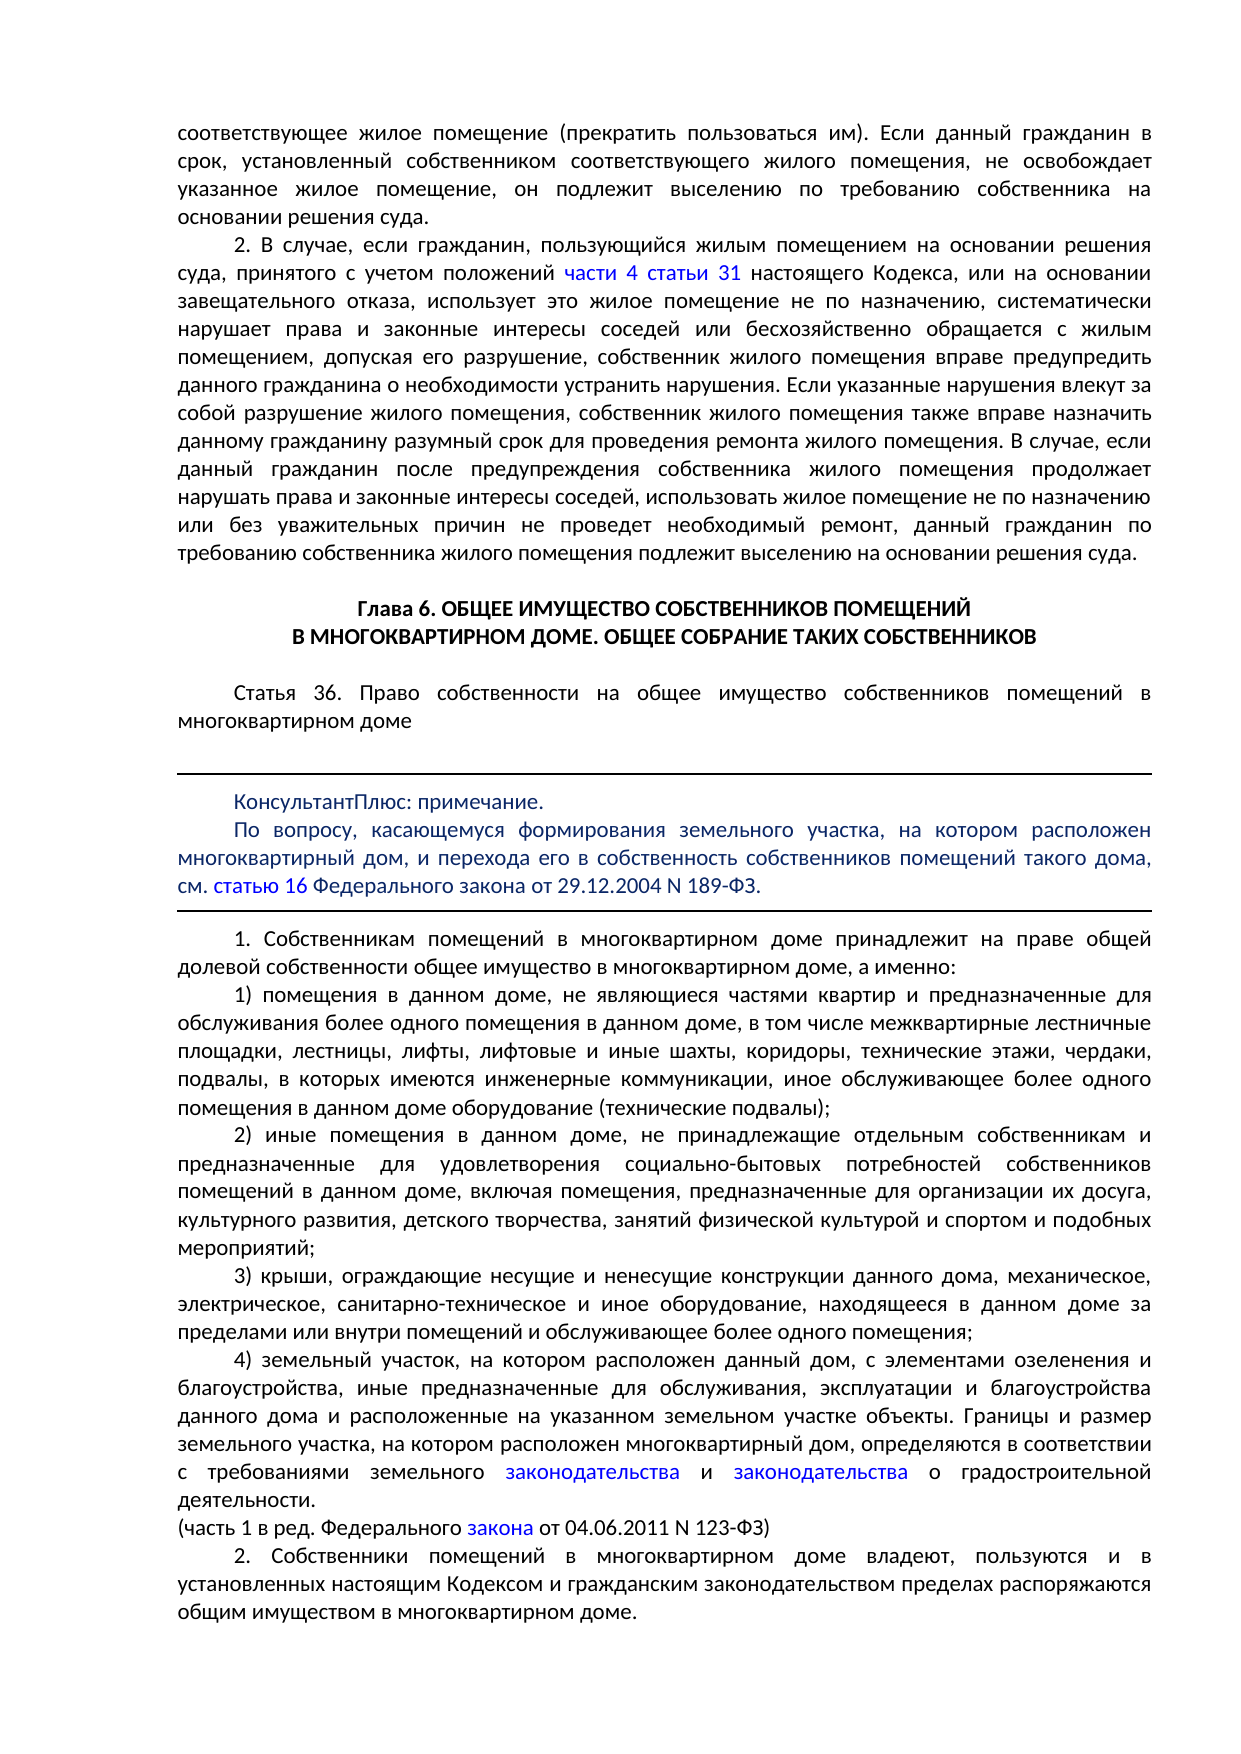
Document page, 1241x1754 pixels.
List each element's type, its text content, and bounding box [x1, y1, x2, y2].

text 2) иные помещения в данном доме, не принадлежащие отдельным собственникам и предназначенные для удовлетворения социально-бытовых потребностей собственников помещений в данном доме, включая помещения, предназначенные для организации их досуга, культурного развития, детского творчества, занятий физической культурой и спортом и подобных мероприятий; [177, 1121, 1152, 1261]
title Глава 6. ОБЩЕЕ ИМУЩЕСТВО СОБСТВЕННИКОВ ПОМЕЩЕНИЙ [177, 594, 1152, 622]
text КонсультантПлюс: примечание. [177, 787, 1152, 816]
text По вопросу, касающемуся формирования земельного участка, на котором расположен многоквартирный дом, и перехода его в собственность собственников помещений такого дома, см. статью 16 Федерального закона от 29.12.2004 N 189-ФЗ. [177, 816, 1152, 899]
title В МНОГОКВАРТИРНОМ ДОМЕ. ОБЩЕЕ СОБРАНИЕ ТАКИХ СОБСТВЕННИКОВ [177, 622, 1152, 651]
text 2. Собственники помещений в многоквартирном доме владеют, пользуются и в установленных настоящим Кодексом и гражданским законодательством пределах распоряжаются общим имуществом в многоквартирном доме. [177, 1541, 1152, 1625]
text 1) помещения в данном доме, не являющиеся частями квартир и предназначенные для обслуживания более одного помещения в данном доме, в том числе межквартирные лестничные площадки, лестницы, лифты, лифтовые и иные шахты, коридоры, технические этажи, чердаки, подвалы, в которых имеются инженерные коммуникации, иное обслуживающее более одного помещения в данном доме оборудование (технические подвалы); [177, 981, 1152, 1121]
text (часть 1 в ред. Федерального закона от 04.06.2011 N 123-ФЗ) [177, 1513, 1152, 1541]
text 1. Собственникам помещений в многоквартирном доме принадлежит на праве общей долевой собственности общее имущество в многоквартирном доме, а именно: [177, 924, 1152, 981]
text Статья 36. Право собственности на общее имущество собственников помещений в многоквартирном доме [177, 678, 1152, 734]
text 2. В случае, если гражданин, пользующийся жилым помещением на основании решения суда, принятого с учетом положений части 4 статьи 31 настоящего Кодекса, или на основании завещательного отказа, использует это жилое помещение не по назначению, систематически нарушает права и законные интересы соседей или бесхозяйственно обращается с жилым помещением, допуская его разрушение, собственник жилого помещения вправе предупредить данного гражданина о необходимости устранить нарушения. Если указанные нарушения влекут за собой разрушение жилого помещения, собственник жилого помещения также вправе назначить данному гражданину разумный срок для проведения ремонта жилого помещения. В случае, если данный гражданин после предупреждения собственника жилого помещения продолжает нарушать права и законные интересы соседей, использовать жилое помещение не по назначению или без уважительных причин не проведет необходимый ремонт, данный гражданин по требованию собственника жилого помещения подлежит выселению на основании решения суда. [177, 230, 1152, 566]
text 3) крыши, ограждающие несущие и ненесущие конструкции данного дома, механическое, электрическое, санитарно-техническое и иное оборудование, находящееся в данном доме за пределами или внутри помещений и обслуживающее более одного помещения; [177, 1261, 1152, 1345]
text 4) земельный участок, на котором расположен данный дом, с элементами озеленения и благоустройства, иные предназначенные для обслуживания, эксплуатации и благоустройства данного дома и расположенные на указанном земельном участке объекты. Границы и размер земельного участка, на котором расположен многоквартирный дом, определяются в соответствии с требованиями земельного законодательства и законодательства о градостроительной деятельности. [177, 1345, 1152, 1513]
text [177, 118, 1152, 230]
